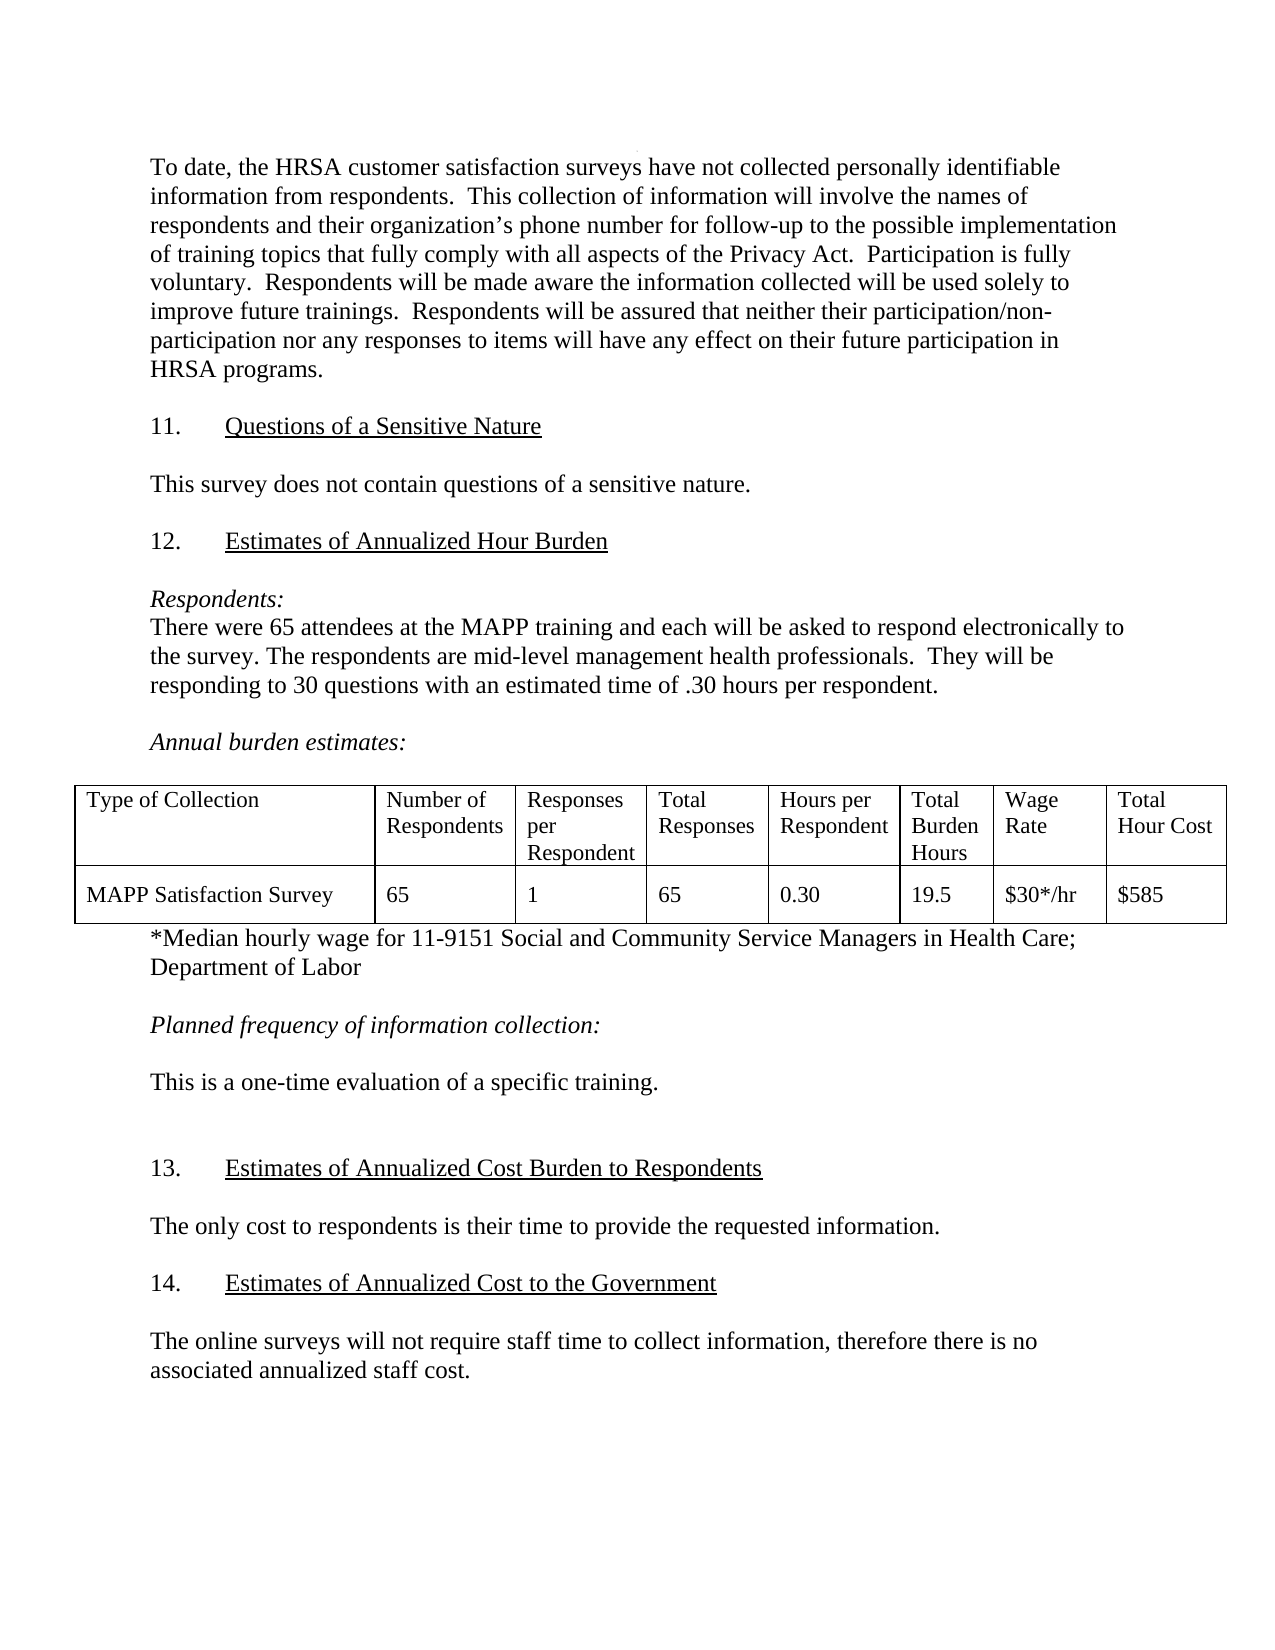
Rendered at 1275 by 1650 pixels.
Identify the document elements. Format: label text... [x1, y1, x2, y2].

text The online surveys will not require staff time to collect information, therefore there is no associated annualized staff cost. [150, 1326, 1125, 1383]
table_header Type of Collection [76, 786, 374, 865]
table_cell $30*/hr [994, 866, 1106, 922]
text This survey does not contain questions of a sensitive nature. [150, 469, 1125, 497]
table_cell 0.30 [769, 866, 899, 922]
table_header Total Burden Hours [901, 786, 993, 865]
text 13. Estimates of Annualized Cost Burden to Respondents [150, 1153, 1125, 1182]
text 11. Questions of a Sensitive Nature [150, 411, 1125, 440]
table_header Hours per Respondent [769, 786, 899, 865]
table_header Responses per Respondent [516, 786, 646, 865]
text Annual burden estimates: [150, 727, 1125, 756]
text Planned frequency of information collection: [150, 1010, 1125, 1038]
table_header Number of Respondents [376, 786, 515, 865]
text This is a one-time evaluation of a specific training. [150, 1067, 1125, 1096]
table_cell 19.5 [901, 866, 993, 922]
text To date, the HRSA customer satisfaction surveys have not collected personally identifiable information from respondents. This collection of information will involve the names of respondents and their organization’s phone number for follow-up to the possible implementation of training topics that fully comply with all aspects of the Privacy Act. Participation is fully voluntary. Respondents will be made aware the information collected will be used solely to improve future trainings. Respondents will be assured that neither their participation/non-participation nor any responses to items will have any effect on their future participation in HRSA programs. [150, 150, 1125, 382]
table_header Wage Rate [994, 786, 1106, 865]
table_cell 1 [516, 866, 646, 922]
table_header Total Responses [647, 786, 768, 865]
table_header Total Hour Cost [1107, 786, 1226, 865]
text Respondents: [150, 584, 1125, 612]
table_cell 65 [376, 866, 515, 922]
text The only cost to respondents is their time to provide the requested information. [150, 1211, 1125, 1240]
table_cell $585 [1107, 866, 1226, 922]
table_cell 65 [647, 866, 768, 922]
text 14. Estimates of Annualized Cost to the Government [150, 1268, 1125, 1297]
table_cell MAPP Satisfaction Survey [76, 866, 374, 922]
text 12. Estimates of Annualized Hour Burden [150, 526, 1125, 555]
text There were 65 attendees at the MAPP training and each will be asked to respond electronically to the survey. The respondents are mid-level management health professionals. They will be responding to 30 questions with an estimated time of .30 hours per respondent. [150, 612, 1125, 699]
text *Median hourly wage for 11-9151 Social and Community Service Managers in Health Care; Department of Labor [150, 924, 1125, 981]
